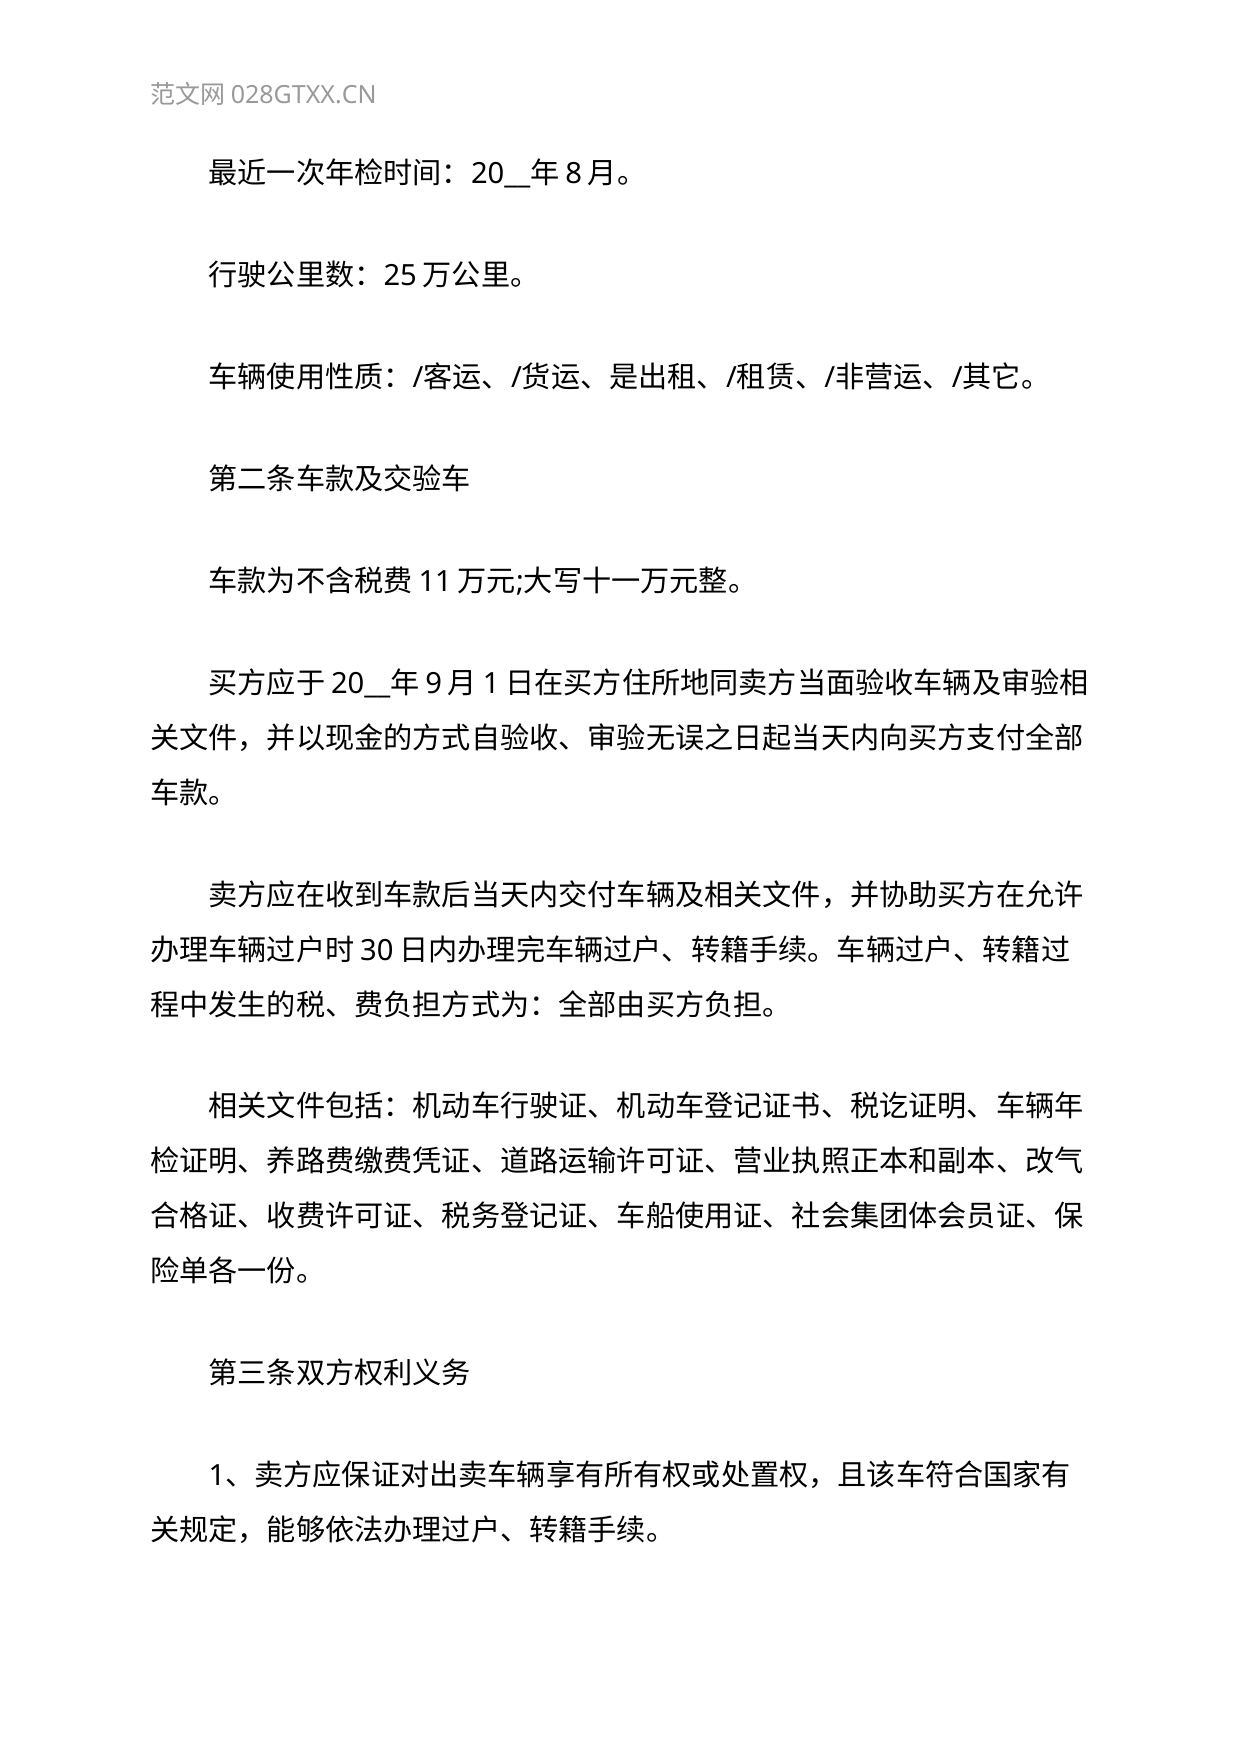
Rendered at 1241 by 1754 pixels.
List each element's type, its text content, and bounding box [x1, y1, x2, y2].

text 行驶公里数：25万公里。 [150, 252, 1090, 294]
text 1、卖方应保证对出卖车辆享有所有权或处置权，且该车符合国家有关规定，能够依法办理过户、转籍手续。 [150, 1451, 1090, 1548]
text 买方应于20__年9月1日在买方住所地同卖方当面验收车辆及审验相关文件，并以现金的方式自验收、审验无误之日起当天内向买方支付全部车款。 [150, 660, 1090, 812]
text 卖方应在收到车款后当天内交付车辆及相关文件，并协助买方在允许办理车辆过户时30日内办理完车辆过户、转籍手续。车辆过户、转籍过程中发生的税、费负担方式为：全部由买方负担。 [150, 871, 1090, 1023]
text 最近一次年检时间：20__年8月。 [150, 150, 1090, 192]
text 第三条双方权利义务 [150, 1349, 1090, 1392]
text 相关文件包括：机动车行驶证、机动车登记证书、税讫证明、车辆年检证明、养路费缴费凭证、道路运输许可证、营业执照正本和副本、改气合格证、收费许可证、税务登记证、车船使用证、社会集团体会员证、保险单各一份。 [150, 1083, 1090, 1290]
text 车款为不含税费11万元;大写十一万元整。 [150, 558, 1090, 600]
text 第二条车款及交验车 [150, 456, 1090, 498]
text 车辆使用性质：/客运、/货运、是出租、/租赁、/非营运、/其它。 [150, 354, 1090, 396]
